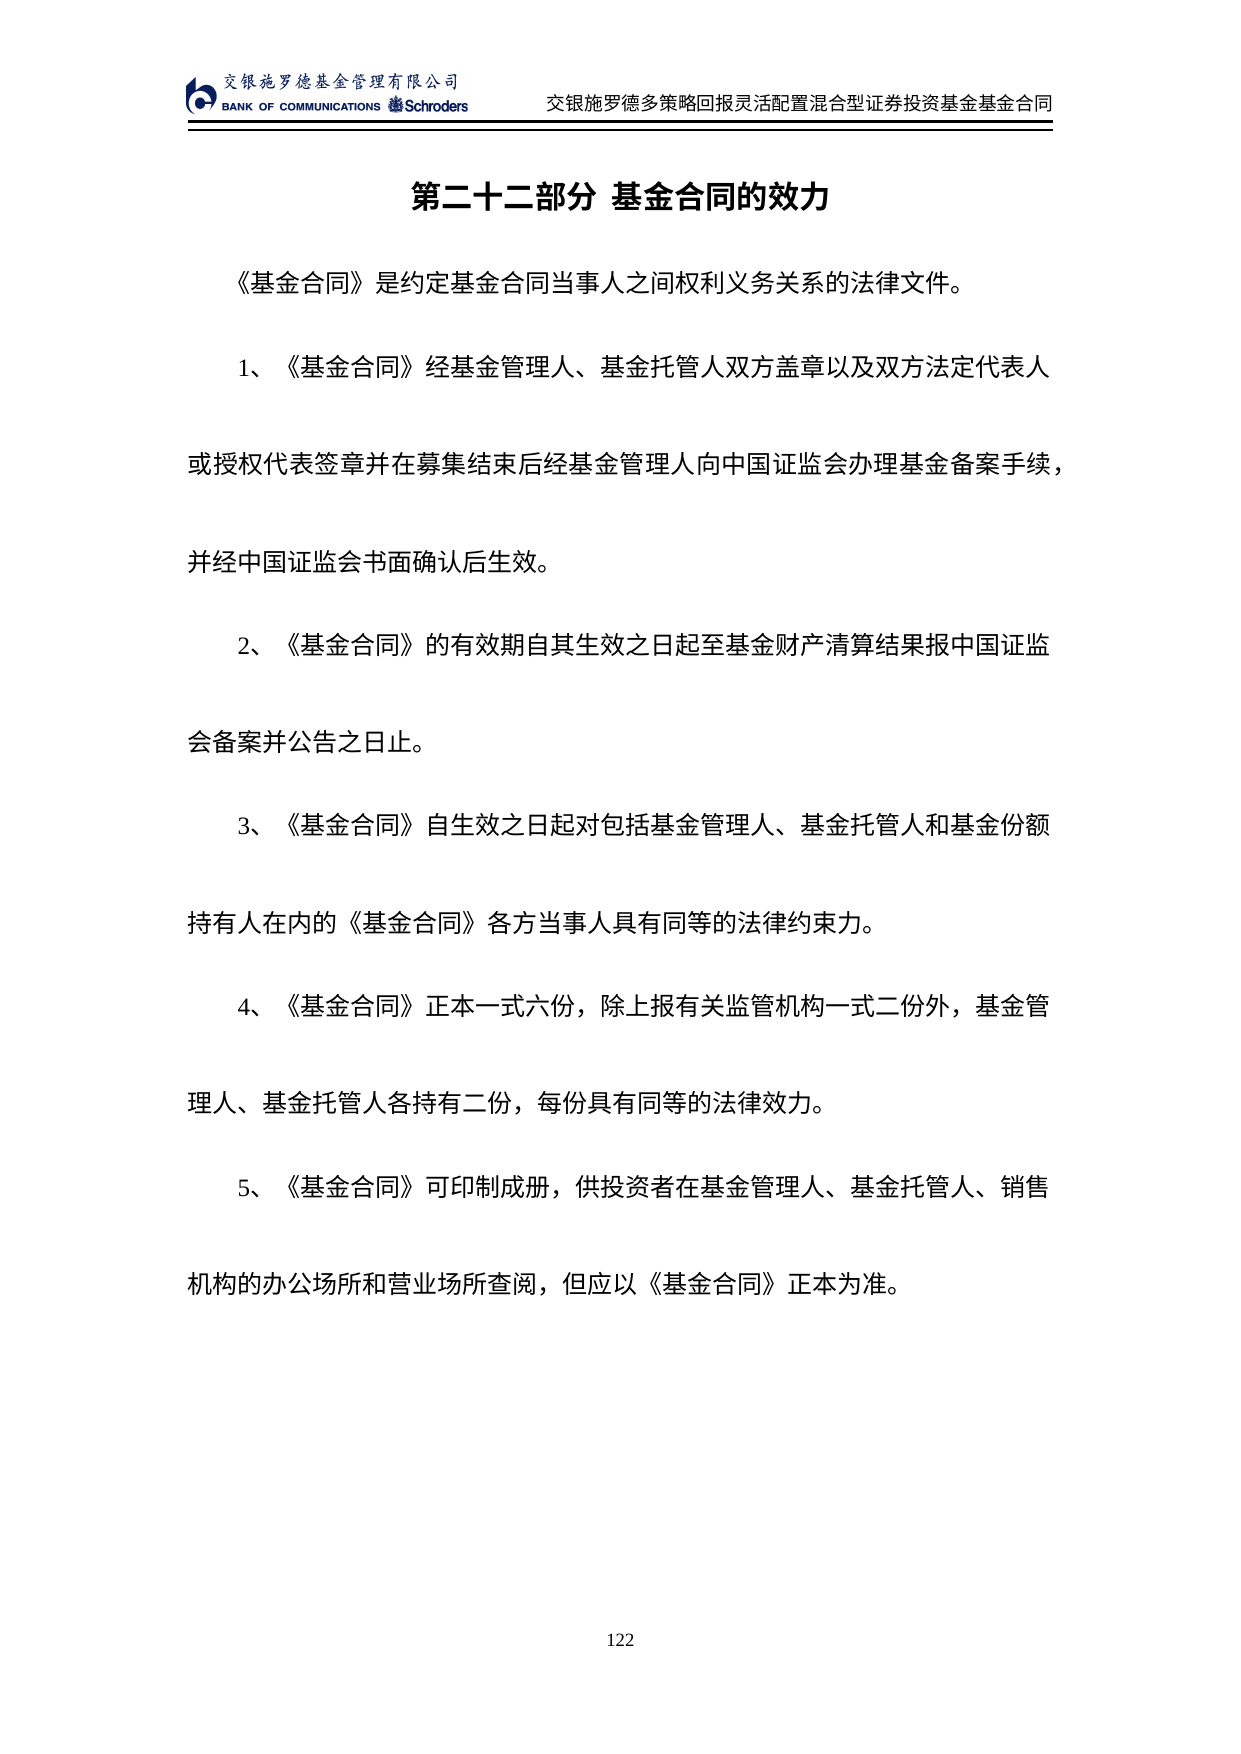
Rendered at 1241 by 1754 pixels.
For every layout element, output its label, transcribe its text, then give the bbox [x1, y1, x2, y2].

picture [186, 73, 468, 114]
text 2、《基金合同》的有效期自其生效之日起至基金财产清算结果报中国证监会备案并公告之日止。 [187, 611, 1053, 773]
subtitle 第二十二部分 基金合同的效力 [187, 162, 1053, 227]
text 《基金合同》是约定基金合同当事人之间权利义务关系的法律文件。 [187, 249, 1053, 314]
text 1、《基金合同》经基金管理人、基金托管人双方盖章以及双方法定代表人或授权代表签章并在募集结束后经基金管理人向中国证监会办理基金备案手续，并经中国证监会书面确认后生效。 [187, 333, 1053, 593]
text 4、《基金合同》正本一式六份，除上报有关监管机构一式二份外，基金管理人、基金托管人各持有二份，每份具有同等的法律效力。 [187, 972, 1053, 1134]
text 3、《基金合同》自生效之日起对包括基金管理人、基金托管人和基金份额持有人在内的《基金合同》各方当事人具有同等的法律约束力。 [187, 791, 1053, 954]
text 5、《基金合同》可印制成册，供投资者在基金管理人、基金托管人、销售机构的办公场所和营业场所查阅，但应以《基金合同》正本为准。 [187, 1153, 1053, 1315]
